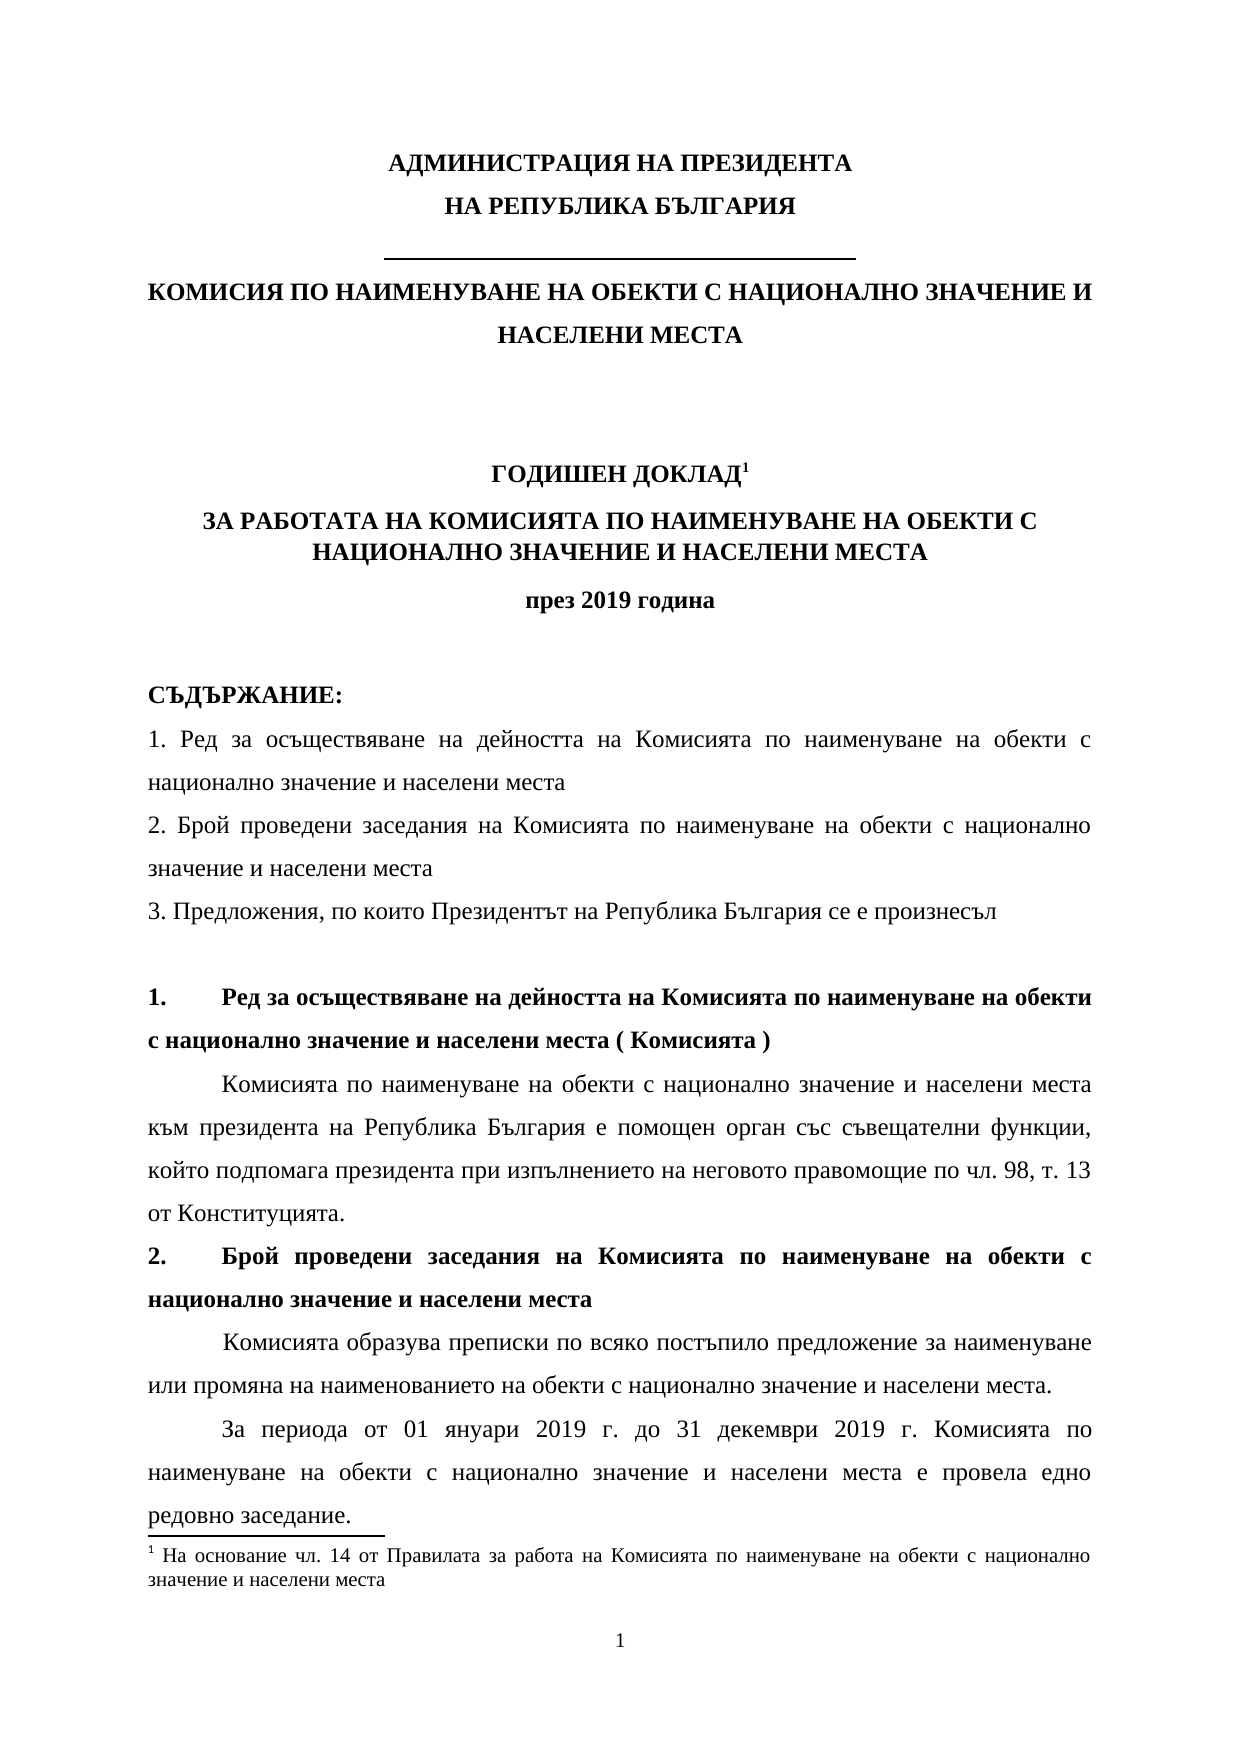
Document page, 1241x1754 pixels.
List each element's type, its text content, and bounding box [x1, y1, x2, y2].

list Комисията образува преписки по всяко постъпило предложение за наименуване или промяна на наименованието на обекти с национално значение и населени места. [148, 1327, 1093, 1399]
list Ред за осъществяване на дейността на Комисията по наименуване на обекти с национално значение и населени места ( Комисията ) [148, 982, 1093, 1054]
text ЗА РАБОТАТА НА КОМИСИЯТА ПО НАИМЕНУВАНЕ НА ОБЕКТИ С НАЦИОНАЛНО ЗНАЧЕНИЕ И НАСЕЛЕНИ МЕСТА [148, 506, 1093, 566]
text Комисията по наименуване на обекти с национално значение и населени места към президента на Република България е помощен орган със съвещателни функции, който подпомага президента при изпълнението на неговото правомощие по чл. 98, т. 13 от Конституцията. [148, 1069, 1093, 1227]
text 1. Ред за осъществяване на дейността на Комисията по наименуване на обекти с национално значение и населени места [148, 724, 1093, 796]
text СЪДЪРЖАНИЕ: [148, 681, 1093, 709]
text 3. Предложения, по които Президентът на Република България се е произнесъл [148, 896, 1093, 925]
list За периода от 01 януари 2019 г. до 31 декември 2019 г. Комисията по наименуване на обекти с национално значение и населени места е провела едно редовно заседание. [148, 1414, 1093, 1529]
text през 2019 година [148, 585, 1093, 614]
text КОМИСИЯ ПО НАИМЕНУВАНЕ НА ОБЕКТИ С НАЦИОНАЛНО ЗНАЧЕНИЕ И НАСЕЛЕНИ МЕСТА [148, 277, 1093, 349]
text АДМИНИСТРАЦИЯ НА ПРЕЗИДЕНТА [148, 148, 1093, 176]
text ГОДИШЕН ДОКЛАД [148, 459, 1093, 487]
text 2. Брой проведени заседания на Комисията по наименуване на обекти с национално значение и населени места [148, 810, 1093, 882]
text НА РЕПУБЛИКА БЪЛГАРИЯ [148, 191, 1093, 219]
list Брой проведени заседания на Комисията по наименуване на обекти с национално значение и населени места [148, 1241, 1093, 1313]
